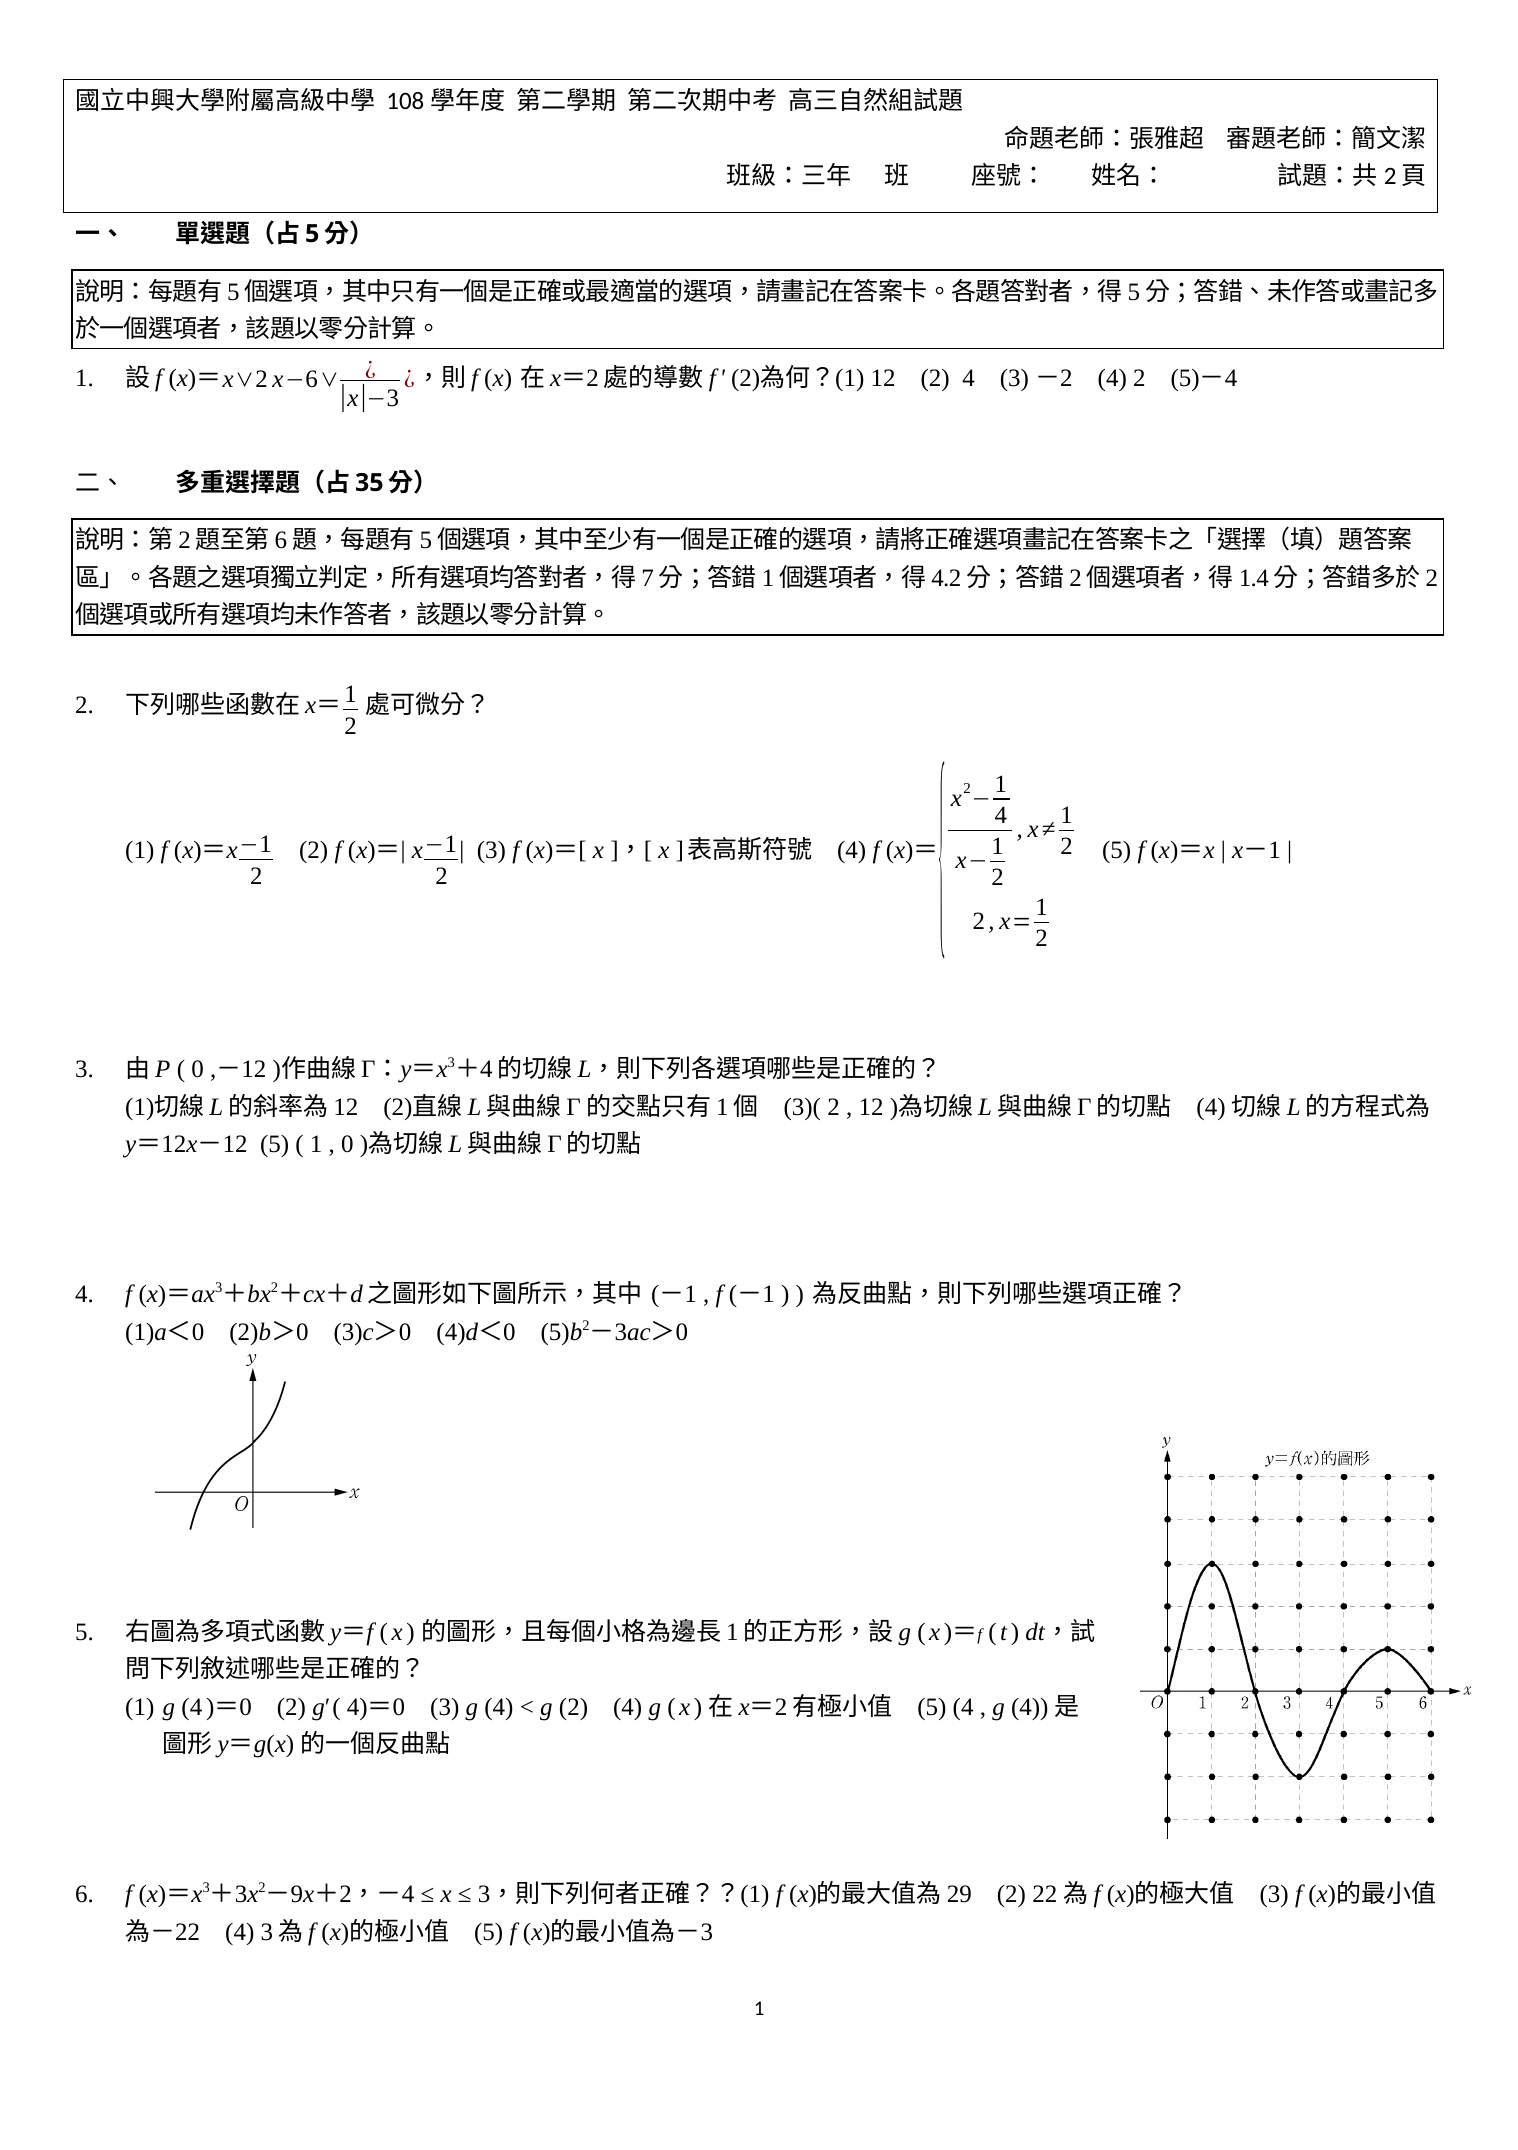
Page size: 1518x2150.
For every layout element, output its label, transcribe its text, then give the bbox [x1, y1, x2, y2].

list 右圖為多項式函數y＝f ( x ) 的圖形，且每個小格為邊長1的正方形，設g ( x )＝f ( t ) dt，試問下列敘述哪些是正確的？ [75, 1611, 1140, 1686]
list f (x)＝x3＋3x2－9x＋2，－4 ≤ x ≤ 3，則下列何者正確？？(1) f (x)的最大值為29 (2) 22 為f (x)的極大值 (3) f (x)的最小值為－22 (4) 3為f (x)的極小值 (5) f (x)的最小值為－3 [75, 1873, 1443, 1986]
list g (4 )＝0 (2) g′( 4)＝0 (3) g (4) < g (2) (4) g ( x ) 在x＝2有極小值 (5) (4 , g (4)) 是圖形y＝g(x) 的一個反曲點 [125, 1686, 1140, 1798]
list 設f (x)＝，則f (x) 在x＝2處的導數f ' (2)為何？(1) 12 (2) 4 (3) －2 (4) 2 (5)－4 [75, 349, 1443, 424]
list f (x)＝ax3＋bx2＋cx＋d之圖形如下圖所示，其中 (－1 , f (－1 ) ) 為反曲點，則下列哪些選項正確？ (1)a＜0 (2)b＞0 (3)c＞0 (4)d＜0 (5)b2－3ac＞0 [75, 1273, 1443, 1573]
text 說明：第2題至第6題，每題有5個選項，其中至少有一個是正確的選項，請將正確選項畫記在答案卡之「選擇（填）題答案區」。各題之選項獨立判定，所有選項均答對者，得7分；答錯1個選項者，得4.2分；答錯2個選項者，得1.4分；答錯多於2個選項或所有選項均未作答者，該題以零分計算。 [73, 520, 1443, 634]
table_header 國立中興大學附屬高級中學 108 學年度 第二學期 第二次期中考 高三自然組試題 命題老師：張雅超 審題老師：簡文潔 班級：三年 班 座號： 姓名： 試題：共2頁 [64, 80, 1437, 212]
list 下列哪些函數在x＝ 處可微分？ (1) f (x)＝x (2) f (x)＝| x| (3) f (x)＝[ x ]，[ x ] 表高斯符號 (4) f (x)＝ (5) f (x)＝x | x－1 | [75, 673, 1443, 973]
text 說明：每題有5個選項，其中只有一個是正確或最適當的選項，請畫記在答案卡。各題答對者，得5分；答錯、未作答或畫記多於一個選項者，該題以零分計算。 [73, 271, 1443, 348]
picture [150, 1348, 366, 1536]
list 單選題（占5分） [75, 213, 1443, 250]
list 由P ( 0 ,－12 )作曲線Γ：y＝x3＋4的切線L，則下列各選項哪些是正確的？ (1)切線L的斜率為12 (2)直線L與曲線Γ的交點只有1個 (3)( 2 , 12 )為切線L與曲線Γ的切點 (4) 切線L的方程式為y＝12x－12 (5) ( 1 , 0 )為切線L與曲線Γ的切點 [75, 1048, 1443, 1161]
list 多重選擇題（占35分） [75, 462, 1443, 499]
